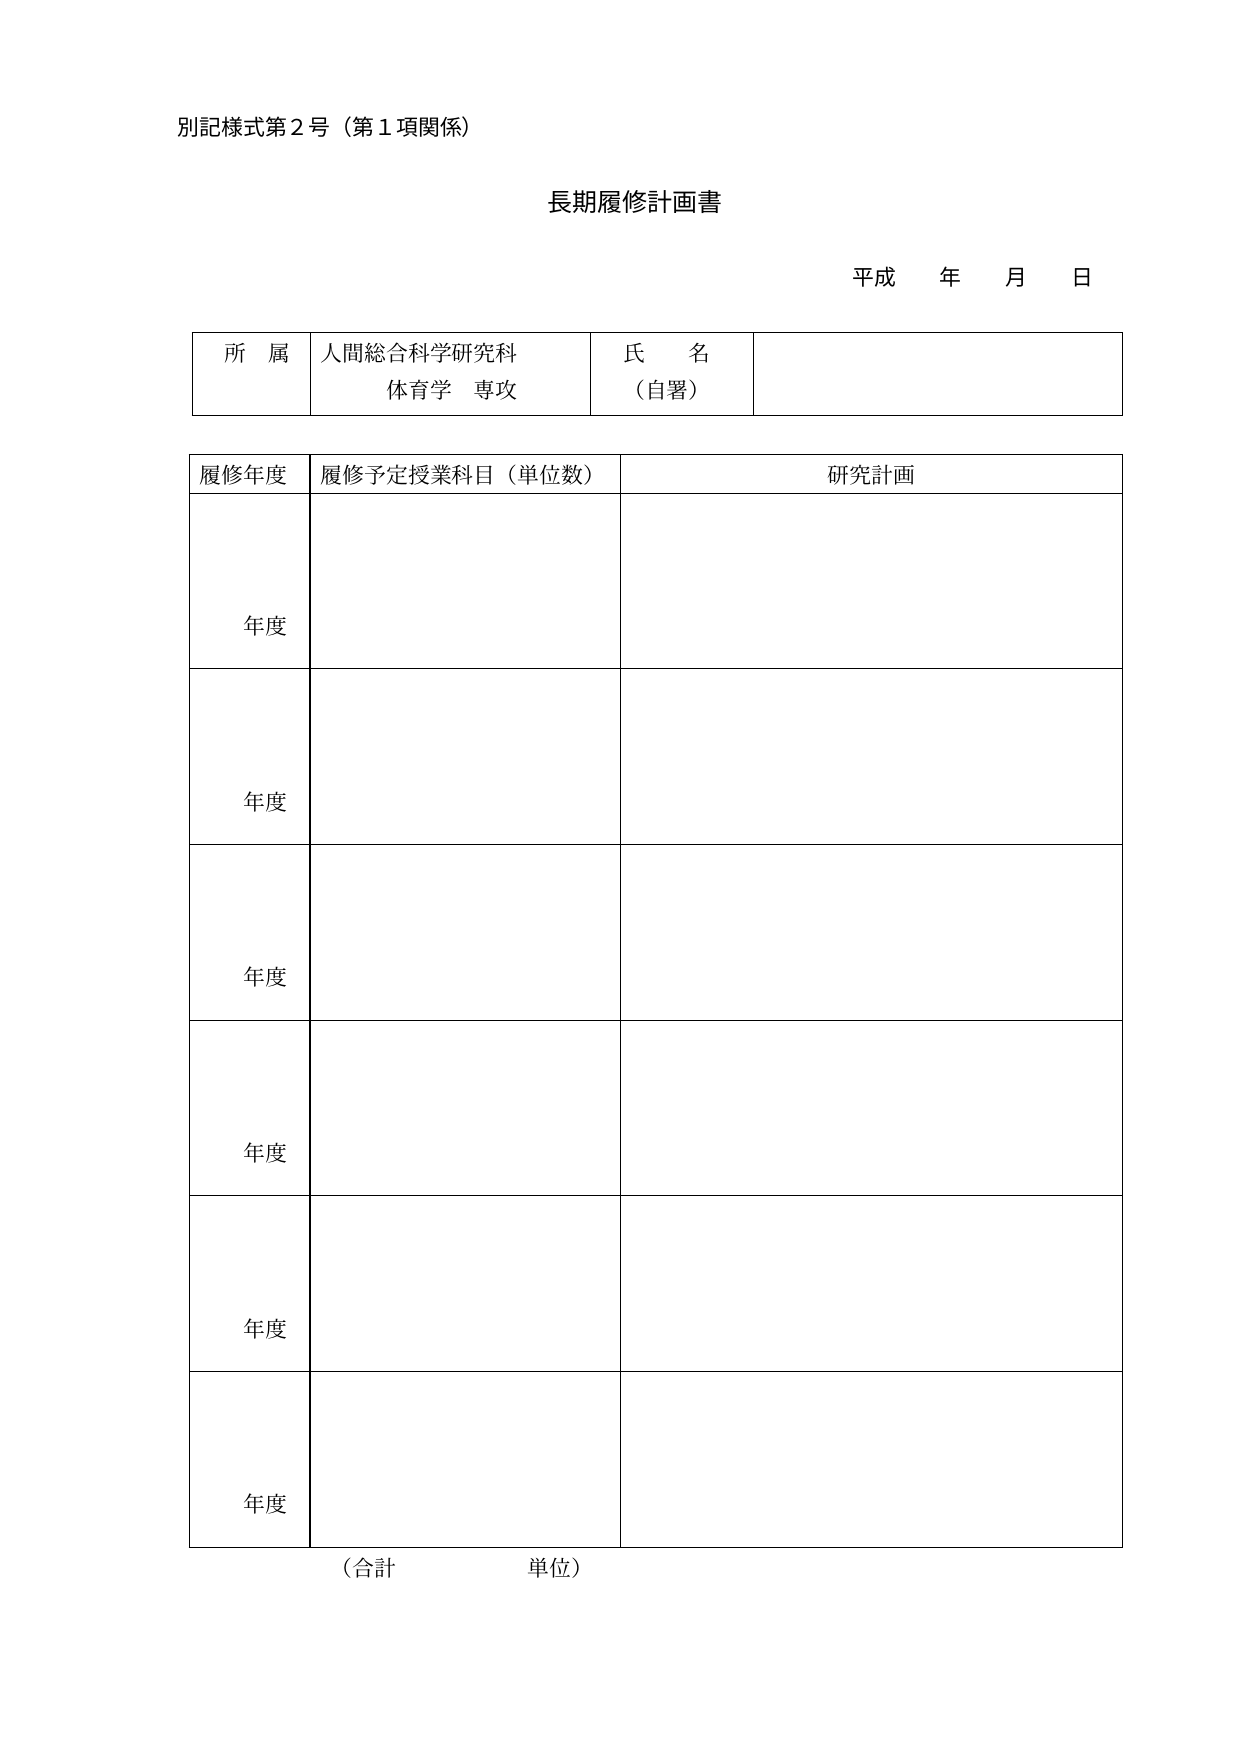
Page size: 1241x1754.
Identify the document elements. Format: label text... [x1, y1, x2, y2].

text 平成 年 月 日 [177, 257, 1092, 295]
table_cell [621, 669, 1122, 844]
table_header 所 属 [193, 333, 310, 415]
table_header 履修年度 [190, 455, 309, 492]
table_cell [311, 1372, 620, 1547]
table_cell [621, 1372, 1122, 1547]
table_cell 年度 [190, 1021, 309, 1195]
table_cell [311, 669, 620, 844]
table_header 人間総合科学研究科 体育学 専攻 [311, 333, 590, 415]
table_cell [311, 1021, 620, 1195]
table_header 履修予定授業科目（単位数） [311, 455, 620, 492]
table_cell 年度 [190, 494, 309, 668]
table_cell 年度 [190, 845, 309, 1019]
table_cell [621, 494, 1122, 668]
table_cell [311, 1196, 620, 1371]
table_header 氏 名 （自署） [591, 333, 753, 415]
text 長期履修計画書 [177, 182, 1092, 220]
table_cell [621, 1021, 1122, 1195]
text 別記様式第２号（第１項関係） [177, 107, 1092, 145]
table_cell [311, 845, 620, 1019]
table_cell 年度 [190, 1372, 309, 1547]
table_cell 年度 [190, 669, 309, 844]
table_cell [621, 1196, 1122, 1371]
table_cell 年度 [190, 1196, 309, 1371]
table_header [754, 333, 1122, 415]
table_header 研究計画 [621, 455, 1122, 492]
table_cell [621, 845, 1122, 1019]
table_cell [311, 494, 620, 668]
text （合計 単位） [177, 1548, 1092, 1585]
